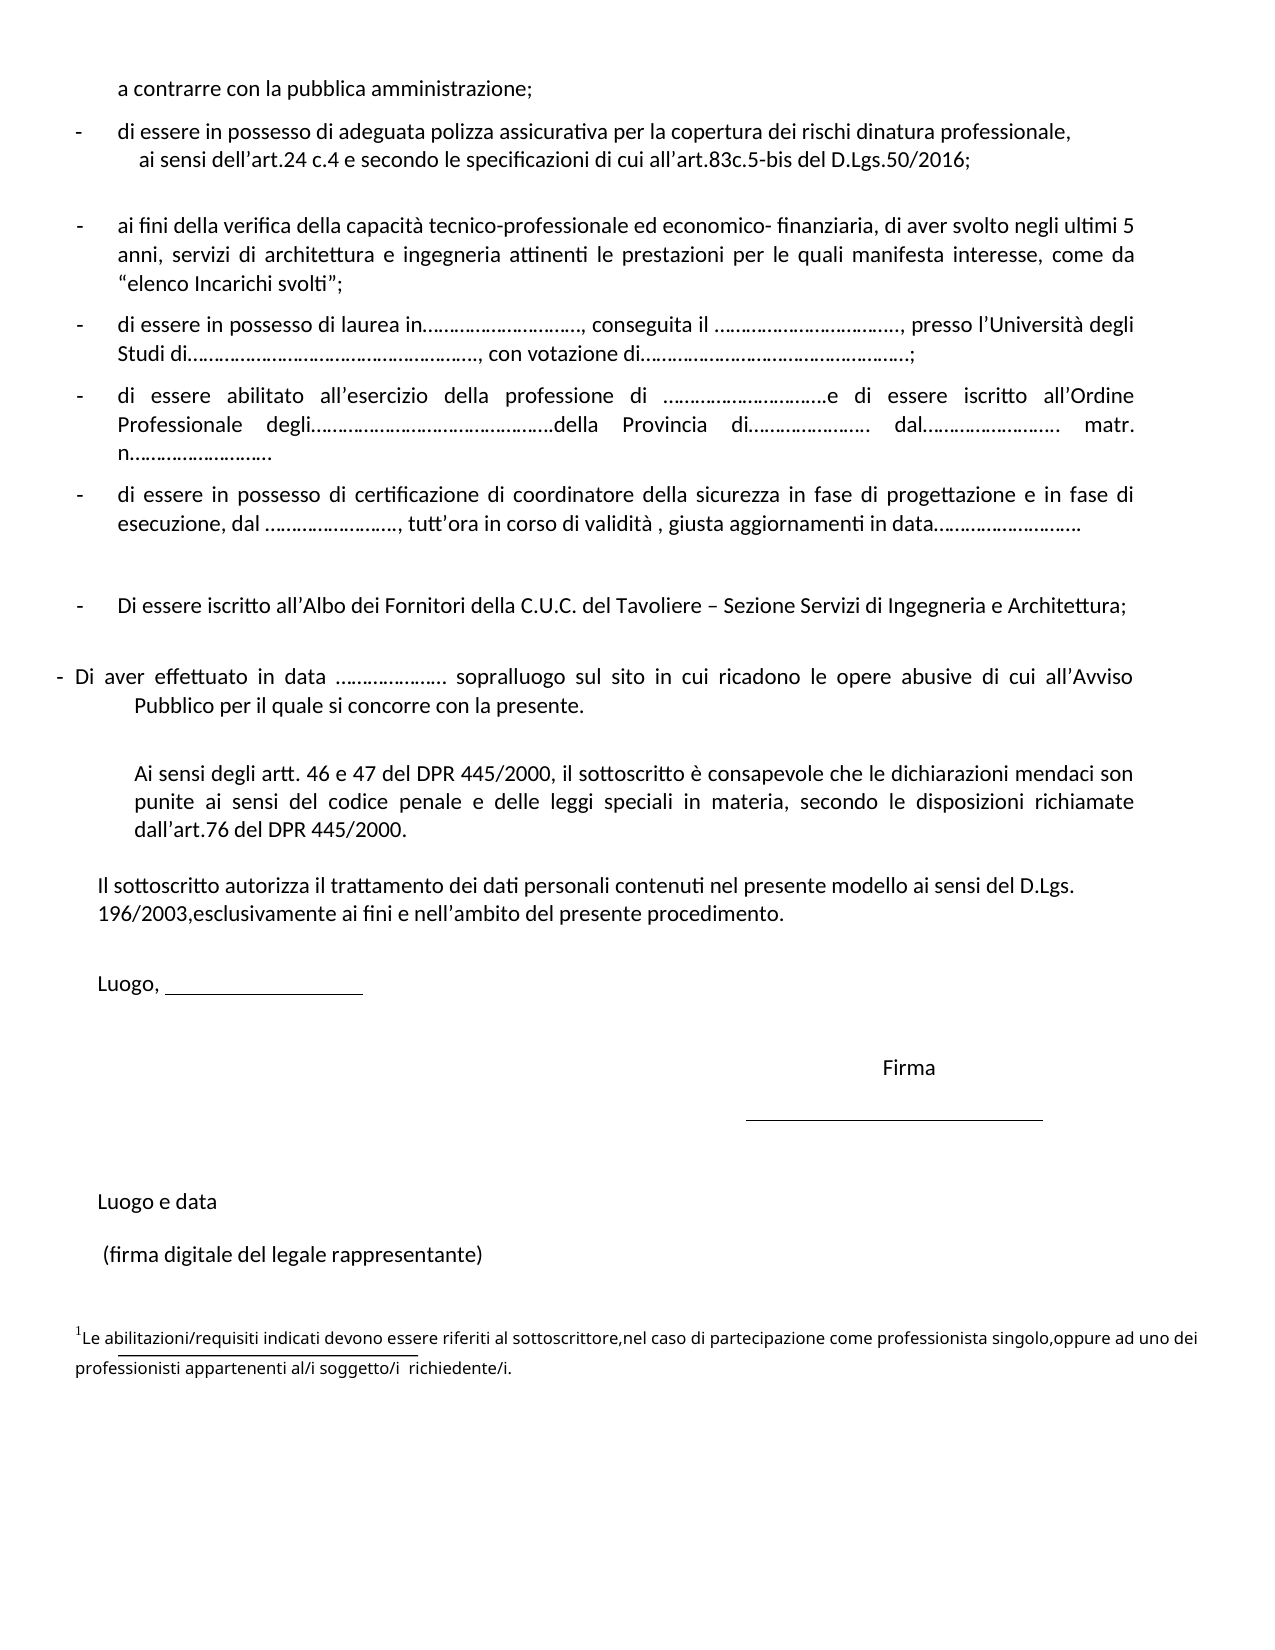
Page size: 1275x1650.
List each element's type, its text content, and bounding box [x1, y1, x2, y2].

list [75, 75, 1136, 102]
list ai fini della verifica della capacità tecnico-professionale ed economico- finanziaria, di aver svolto negli ultimi 5 anni, servizi di architettura e ingegneria attinenti le prestazioni per le quali manifesta interesse, come da “elenco Incarichi svolti”; [76, 209, 1137, 297]
text 1Le abilitazioni/requisiti indicati devono essere riferiti al sottoscrittore,nel caso di partecipazione come professionista singolo,oppure ad uno dei professionisti appartenenti al/i soggetto/i richiedente/i. [75, 1323, 1200, 1379]
list di essere abilitato all’esercizio della professione di ………………………….e di essere iscritto all’Ordine Professionale degli……………………………………….della Provincia di………………….. dal…………………….. matr. n……………………… [76, 379, 1136, 467]
list Di aver effettuato in data ………………… sopralluogo sul sito in cui ricadono le opere abusive di cui all’Avviso Pubblico per il quale si concorre con la presente. [56, 660, 1136, 719]
text (firma digitale del legale rappresentante) [102, 1241, 1200, 1268]
text Il sottoscritto autorizza il trattamento dei dati personali contenuti nel presente modello ai sensi del D.Lgs. [97, 871, 1200, 899]
text ai sensi dell’art.24 c.4 e secondo le specificazioni di cui all’art.83c.5-bis del D.Lgs.50/2016; [138, 145, 1200, 173]
list di essere in possesso di laurea in…………………………, conseguita il …………………………….., presso l’Università degli Studi di………………………………………………., con votazione di……………………………………………; [76, 308, 1136, 368]
text Ai sensi degli artt. 46 e 47 del DPR 445/2000, il sottoscritto è consapevole che le dichiarazioni mendaci son punite ai sensi del codice penale e delle leggi speciali in materia, secondo le disposizioni richiamate dall’art.76 del DPR 445/2000. [134, 759, 1137, 843]
list Di essere iscritto all’Albo dei Fornitori della C.U.C. del Tavoliere – Sezione Servizi di Ingegneria e Architettura; [76, 589, 1136, 620]
text Luogo e data [97, 1187, 1200, 1215]
list di essere in possesso di certificazione di coordinatore della sicurezza in fase di progettazione e in fase di esecuzione, dal ……………………., tutt’ora in corso di validità , giusta aggiornamenti in data………………………. [76, 478, 1136, 537]
text Firma [75, 1053, 936, 1082]
list di essere in possesso di adeguata polizza assicurativa per la copertura dei rischi dinatura professionale, [75, 114, 1136, 145]
text 196/2003,esclusivamente ai fini e nell’ambito del presente procedimento. [97, 899, 1200, 927]
text Luogo, [97, 969, 1200, 998]
